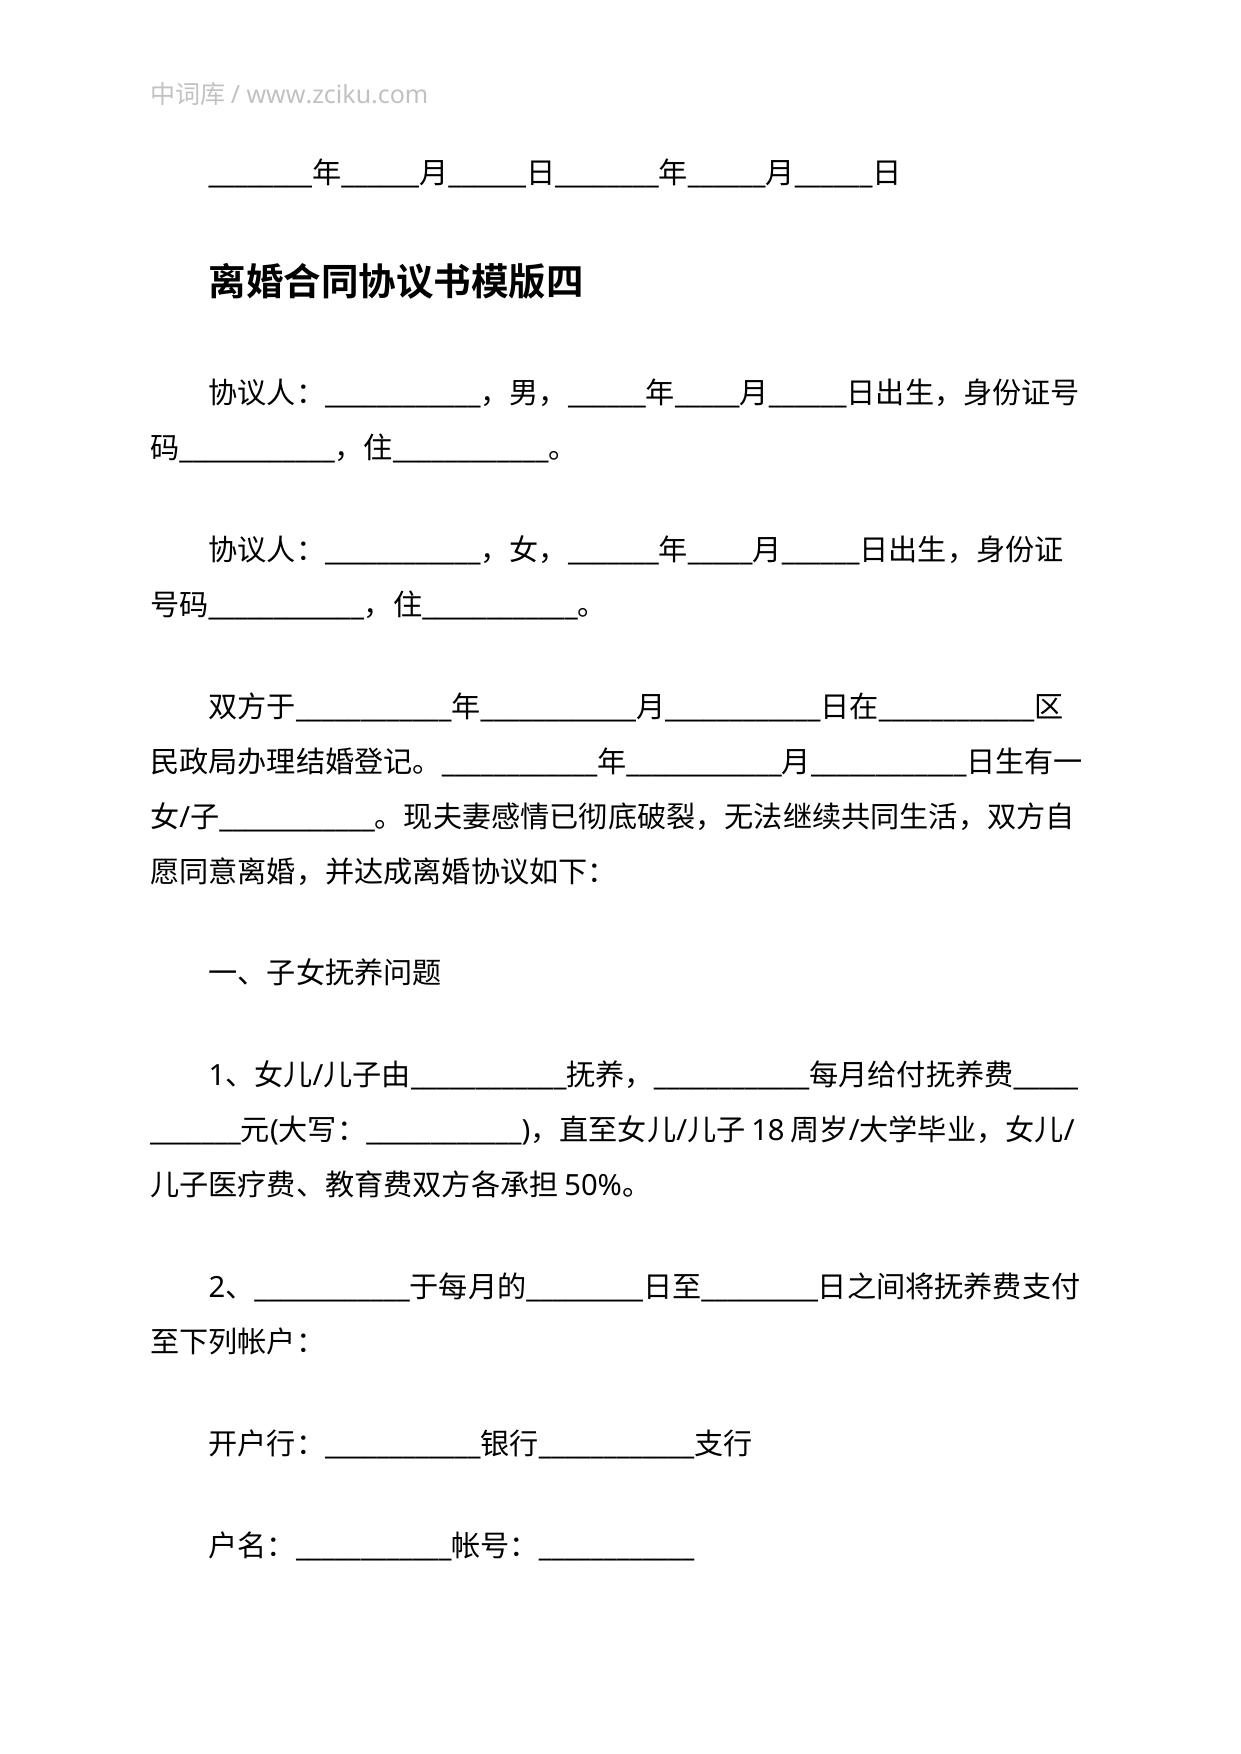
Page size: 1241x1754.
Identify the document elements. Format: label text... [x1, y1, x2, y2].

text 离婚合同协议书模版四 [150, 252, 1090, 306]
text 户名：____________帐号：____________ [150, 1523, 1090, 1565]
text ________年______月______日________年______月______日 [150, 150, 1090, 192]
text 开户行：____________银行____________支行 [150, 1421, 1090, 1463]
text 双方于____________年____________月____________日在____________区民政局办理结婚登记。____________年____________月____________日生有一女/子____________。现夫妻感情已彻底破裂，无法继续共同生活，双方自愿同意离婚，并达成离婚协议如下： [150, 683, 1090, 891]
text 一、子女抚养问题 [150, 950, 1090, 992]
text 协议人：____________，女，_______年_____月______日出生，身份证号码____________，住____________。 [150, 526, 1090, 624]
text 2、____________于每月的_________日至_________日之间将抚养费支付至下列帐户： [150, 1264, 1090, 1361]
text 1、女儿/儿子由____________抚养，____________每月给付抚养费____________元(大写：____________)，直至女儿/儿子18周岁/大学毕业，女儿/儿子医疗费、教育费双方各承担50%。 [150, 1052, 1090, 1204]
text 协议人：____________，男，______年_____月______日出生，身份证号码____________，住____________。 [150, 369, 1090, 467]
